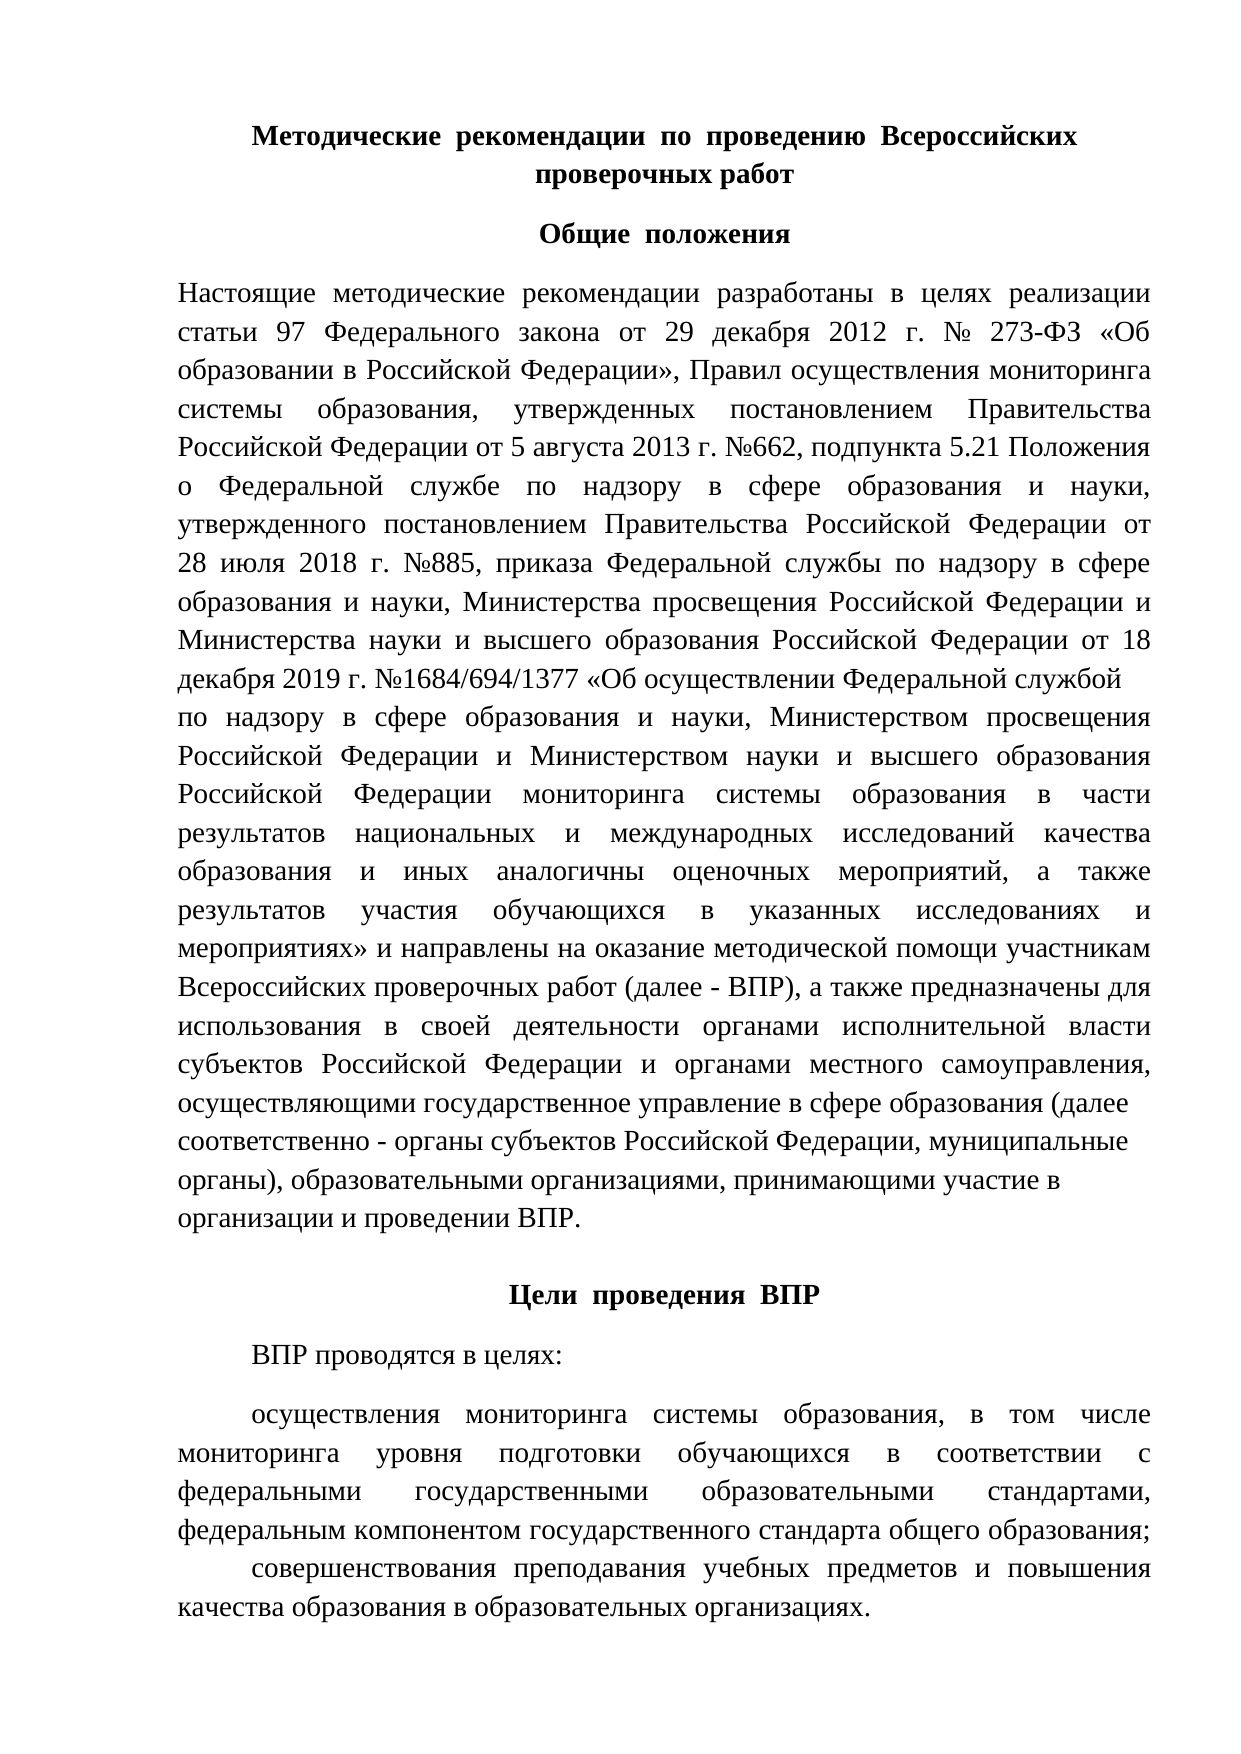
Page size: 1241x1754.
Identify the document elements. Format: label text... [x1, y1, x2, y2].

text Методические рекомендации по проведению Всероссийских проверочных работ [177, 118, 1152, 190]
text по надзору в сфере образования и науки, Министерством просвещения Российской Федерации и Министерством науки и высшего образования Российской Федерации мониторинга системы образования в части результатов национальных и международных исследований качества образования и иных аналогичны оценочных мероприятий, а также результатов участия обучающихся в указанных исследованиях и мероприятиях» и направлены на оказание методической помощи участникам Всероссийских проверочных работ (далее - ВПР), а также предназначены для использования в своей деятельности органами исполнительной власти субъектов Российской Федерации и органами местного самоуправления, осуществляющими государственное управление в сфере образования (далее [177, 699, 1152, 1118]
text осуществления мониторинга системы образования, в том числе мониторинга уровня подготовки обучающихся в соответствии с федеральными государственными образовательными стандартами, федеральным компонентом государственного стандарта общего образования; совершенствования преподавания учебных предметов и повышения качества образования в образовательных организациях. [177, 1396, 1152, 1622]
text ВПР проводятся в целях: [177, 1337, 1152, 1370]
text органы), образовательными организациями, принимающими участие в организации и проведении ВПР. [177, 1162, 1152, 1234]
text Общие положения [177, 216, 1152, 249]
text соответственно - органы субъектов Российской Федерации, муниципальные [177, 1123, 1152, 1157]
text Цели проведения ВПР [177, 1277, 1152, 1311]
text Настоящие методические рекомендации разработаны в целях реализации статьи 97 Федерального закона от 29 декабря 2012 г. № 273-ФЗ «Об образовании в Российской Федерации», Правил осуществления мониторинга системы образования, утвержденных постановлением Правительства Российской Федерации от 5 августа 2013 г. №662, подпункта 5.21 Положения о Федеральной службе по надзору в сфере образования и науки, утвержденного постановлением Правительства Российской Федерации от 28 июля 2018 г. №885, приказа Федеральной службы по надзору в сфере образования и науки, Министерства просвещения Российской Федерации и Министерства науки и высшего образования Российской Федерации от 18 декабря 2019 г. №1684/694/1377 «Об осуществлении Федеральной службой [177, 275, 1152, 694]
